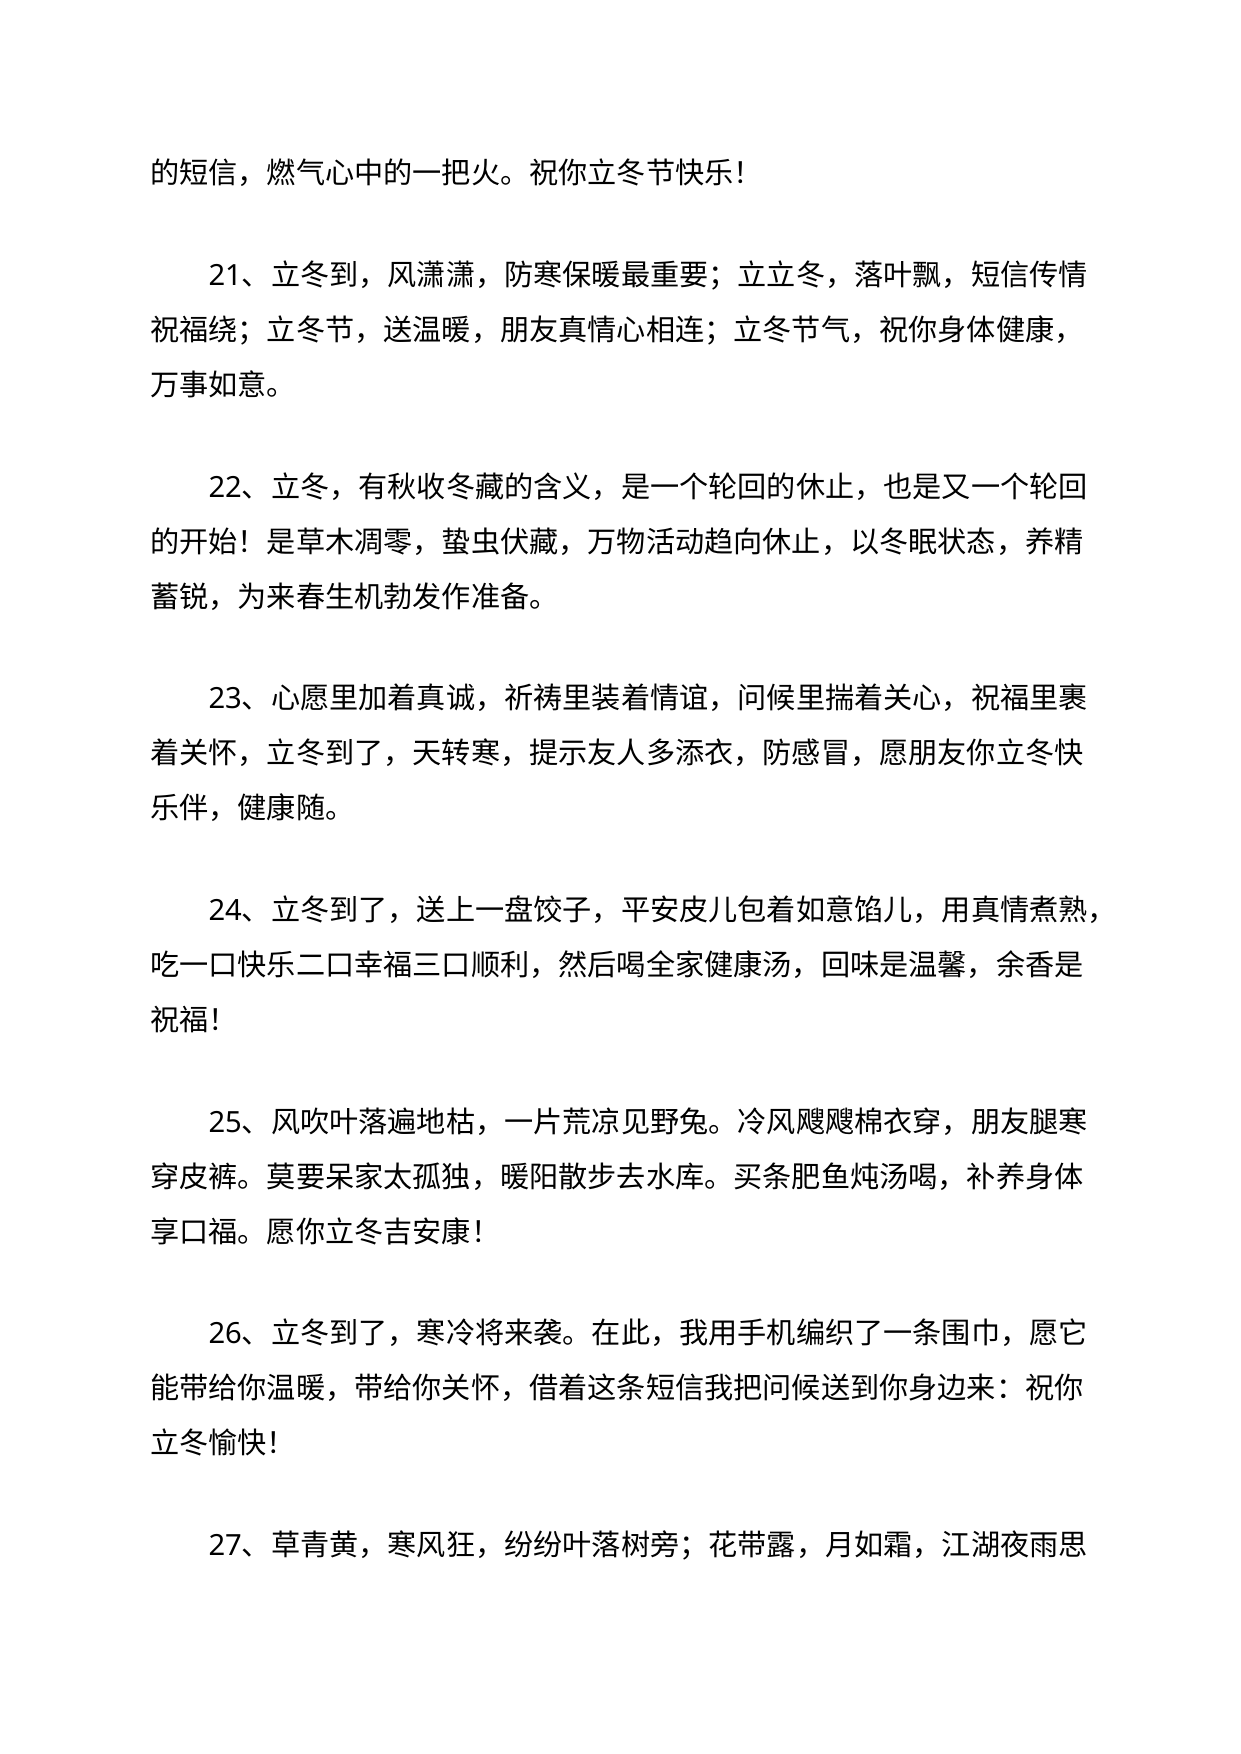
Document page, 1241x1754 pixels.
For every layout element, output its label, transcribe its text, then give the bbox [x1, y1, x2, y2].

text 23、心愿里加着真诚，祈祷里装着情谊，问候里揣着关心，祝福里裹着关怀，立冬到了，天转寒，提示友人多添衣，防感冒，愿朋友你立冬快乐伴，健康随。 [150, 675, 1090, 827]
text 25、风吹叶落遍地枯，一片荒凉见野兔。冷风飕飕棉衣穿，朋友腿寒穿皮裤。莫要呆家太孤独，暖阳散步去水库。买条肥鱼炖汤喝，补养身体享口福。愿你立冬吉安康！ [150, 1098, 1090, 1251]
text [150, 150, 1090, 192]
text 26、立冬到了，寒冷将来袭。在此，我用手机编织了一条围巾，愿它能带给你温暖，带给你关怀，借着这条短信我把问候送到你身边来：祝你立冬愉快！ [150, 1310, 1090, 1462]
text 24、立冬到了，送上一盘饺子，平安皮儿包着如意馅儿，用真情煮熟，吃一口快乐二口幸福三口顺利，然后喝全家健康汤，回味是温馨，余香是祝福！ [150, 887, 1090, 1039]
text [150, 1522, 1090, 1564]
text 21、立冬到，风潇潇，防寒保暖最重要；立立冬，落叶飘，短信传情祝福绕；立冬节，送温暖，朋友真情心相连；立冬节气，祝你身体健康，万事如意。 [150, 252, 1090, 404]
text 22、立冬，有秋收冬藏的含义，是一个轮回的休止，也是又一个轮回的开始！是草木凋零，蛰虫伏藏，万物活动趋向休止，以冬眠状态，养精蓄锐，为来春生机勃发作准备。 [150, 463, 1090, 616]
